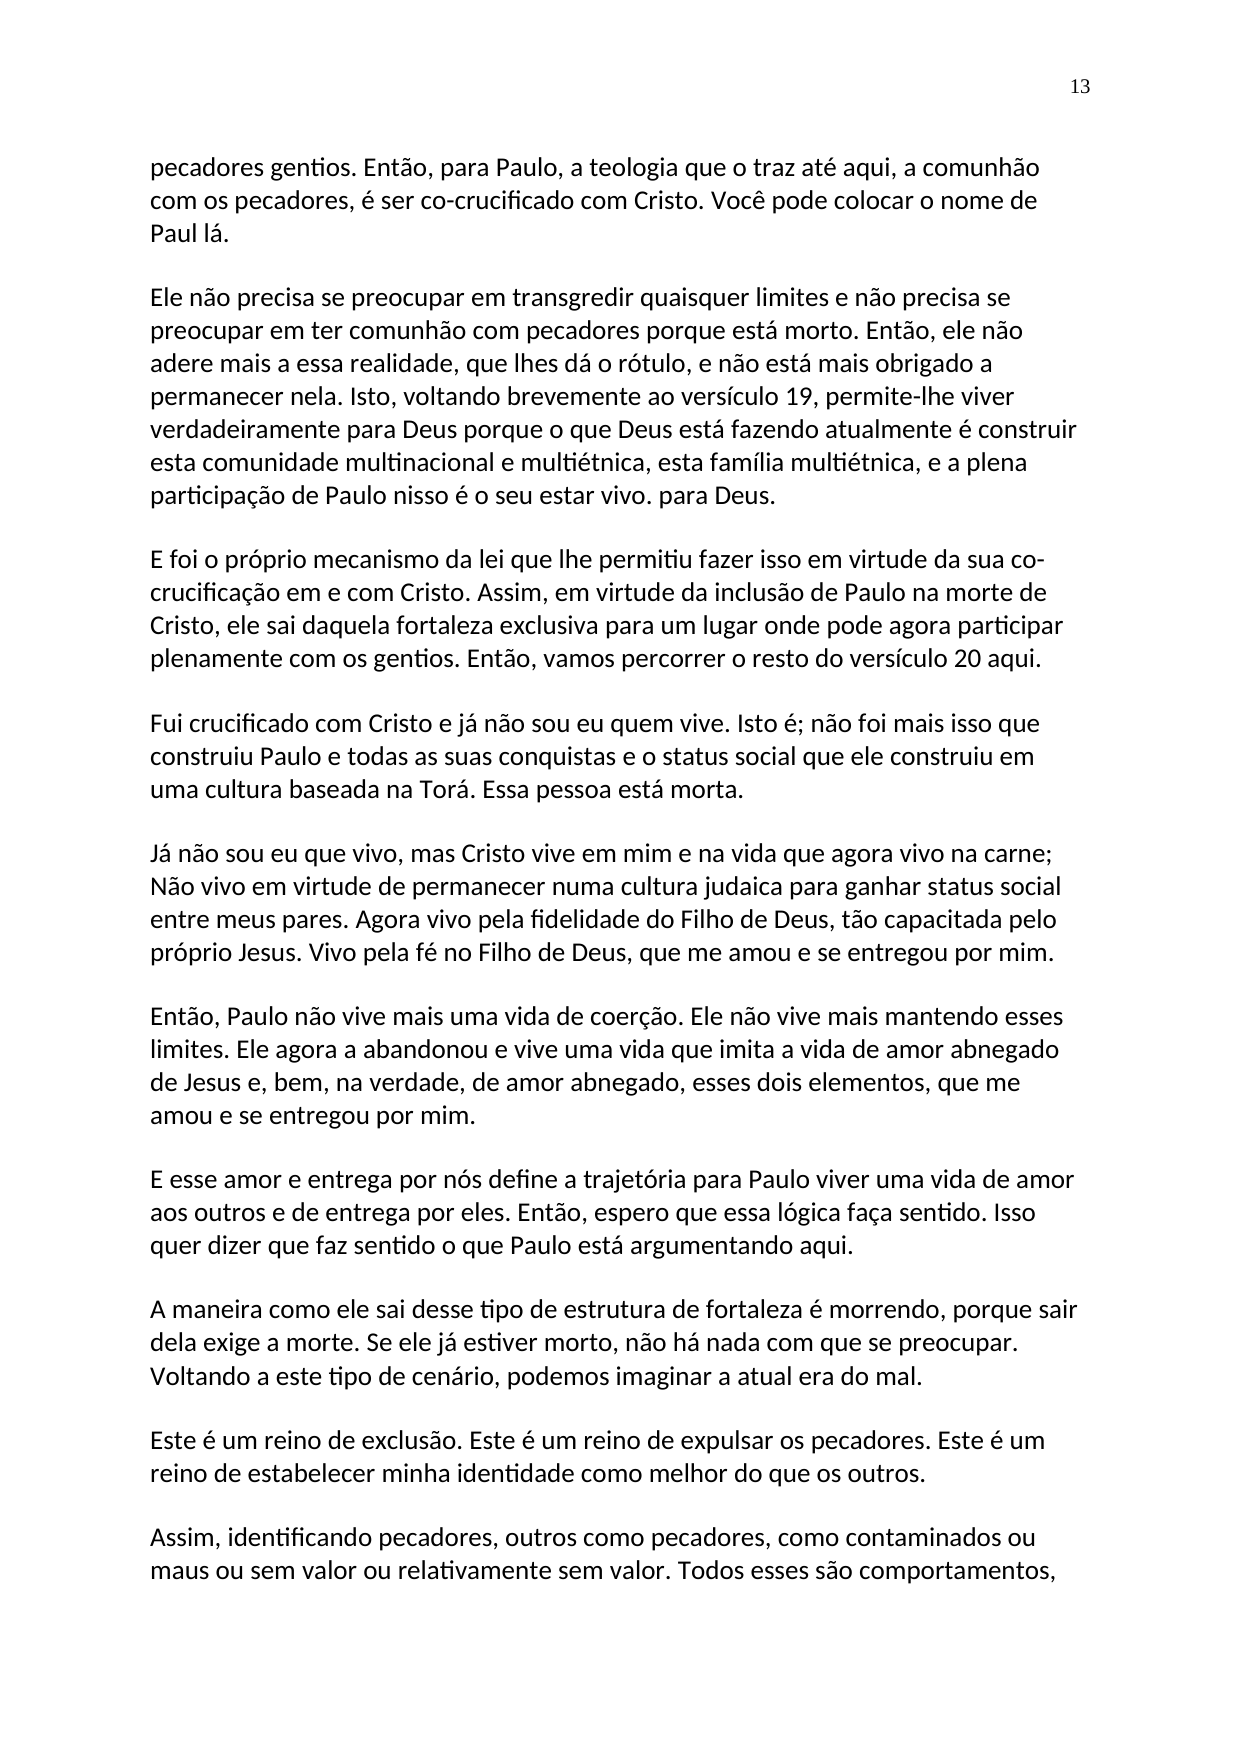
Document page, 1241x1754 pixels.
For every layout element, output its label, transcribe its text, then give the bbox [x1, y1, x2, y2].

text Ele não precisa se preocupar em transgredir quaisquer limites e não precisa se preocupar em ter comunhão com pecadores porque está morto. Então, ele não adere mais a essa realidade, que lhes dá o rótulo, e não está mais obrigado a permanecer nela. Isto, voltando brevemente ao versículo 19, permite-lhe viver verdadeiramente para Deus porque o que Deus está fazendo atualmente é construir esta comunidade multinacional e multiétnica, esta família multiétnica, e a plena participação de Paulo nisso é o seu estar vivo. para Deus. [150, 280, 1090, 511]
text Já não sou eu que vivo, mas Cristo vive em mim e na vida que agora vivo na carne; Não vivo em virtude de permanecer numa cultura judaica para ganhar status social entre meus pares. Agora vivo pela fidelidade do Filho de Deus, tão capacitada pelo próprio Jesus. Vivo pela fé no Filho de Deus, que me amou e se entregou por mim. [150, 836, 1090, 968]
text A maneira como ele sai desse tipo de estrutura de fortaleza é morrendo, porque sair dela exige a morte. Se ele já estiver morto, não há nada com que se preocupar. Voltando a este tipo de cenário, podemos imaginar a atual era do mal. [150, 1293, 1090, 1392]
text E esse amor e entrega por nós define a trajetória para Paulo viver uma vida de amor aos outros e de entrega por eles. Então, espero que essa lógica faça sentido. Isso quer dizer que faz sentido o que Paulo está argumentando aqui. [150, 1162, 1090, 1261]
text Este é um reino de exclusão. Este é um reino de expulsar os pecadores. Este é um reino de estabelecer minha identidade como melhor do que os outros. [150, 1423, 1090, 1489]
text Então, Paulo não vive mais uma vida de coerção. Ele não vive mais mantendo esses limites. Ele agora a abandonou e vive uma vida que imita a vida de amor abnegado de Jesus e, bem, na verdade, de amor abnegado, esses dois elementos, que me amou e se entregou por mim. [150, 999, 1090, 1131]
text Fui crucificado com Cristo e já não sou eu quem vive. Isto é; não foi mais isso que construiu Paulo e todas as suas conquistas e o status social que ele construiu em uma cultura baseada na Torá. Essa pessoa está morta. [150, 706, 1090, 805]
text E foi o próprio mecanismo da lei que lhe permitiu fazer isso em virtude da sua co-crucificação em e com Cristo. Assim, em virtude da inclusão de Paulo na morte de Cristo, ele sai daquela fortaleza exclusiva para um lugar onde pode agora participar plenamente com os gentios. Então, vamos percorrer o resto do versículo 20 aqui. [150, 542, 1090, 674]
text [150, 150, 1090, 249]
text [150, 1520, 1090, 1586]
